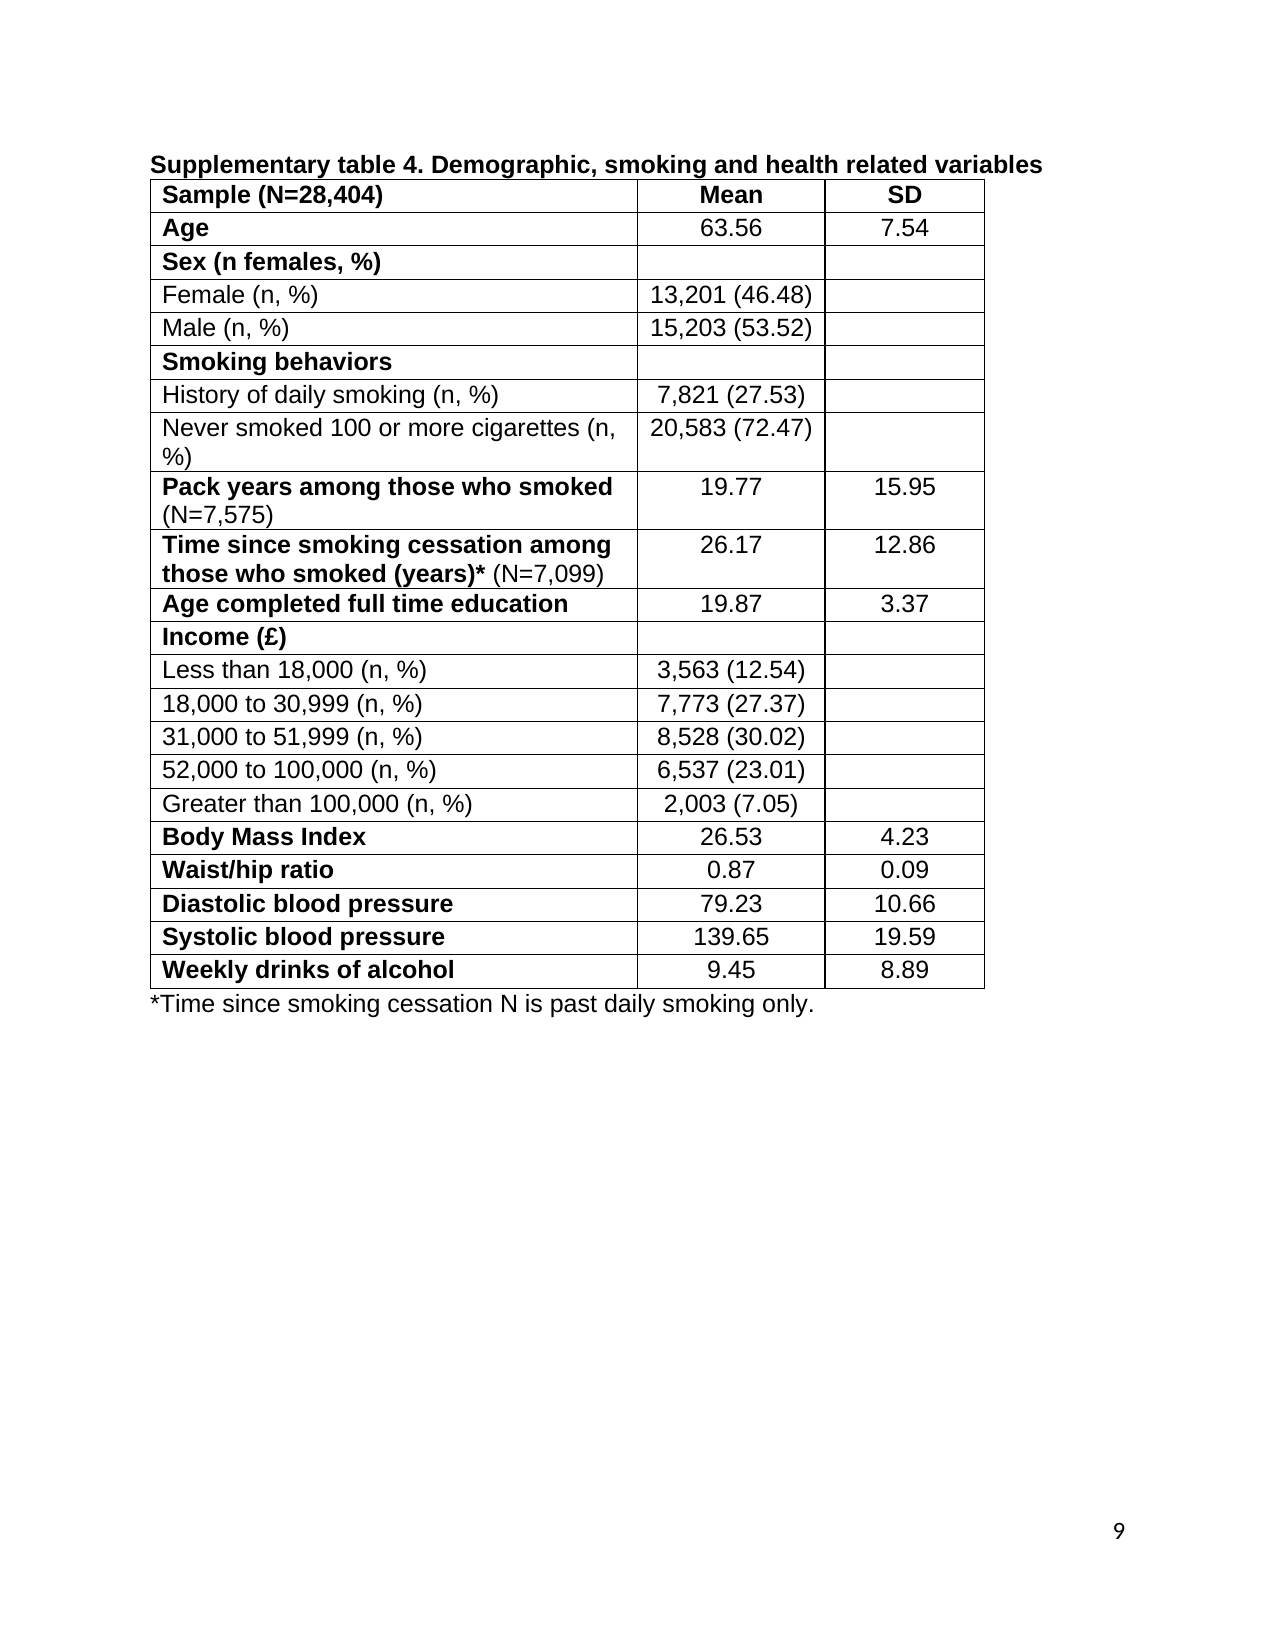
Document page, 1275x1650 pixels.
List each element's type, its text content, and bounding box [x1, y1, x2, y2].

table_cell Greater than 100,000 (n, %) [151, 789, 637, 821]
table_cell 12.86 [826, 530, 984, 588]
table_cell [638, 246, 824, 279]
table_cell 0.09 [826, 855, 984, 888]
table_cell Weekly drinks of alcohol [151, 955, 637, 988]
table_cell [826, 413, 984, 471]
table_cell 13,201 (46.48) [638, 280, 824, 312]
text Supplementary table 4. Demographic, smoking and health related variables [150, 150, 1125, 179]
table_cell 52,000 to 100,000 (n, %) [151, 755, 637, 788]
table_cell 26.53 [638, 822, 824, 854]
table_cell 7.54 [826, 213, 984, 245]
table_cell Income (£) [151, 622, 637, 654]
table_cell Never smoked 100 or more cigarettes (n, %) [151, 413, 637, 471]
table_cell 18,000 to 30,999 (n, %) [151, 689, 637, 721]
table_cell 0.87 [638, 855, 824, 888]
table_cell 15.95 [826, 472, 984, 529]
table_cell 8.89 [826, 955, 984, 988]
table_cell Systolic blood pressure [151, 922, 637, 954]
table_cell History of daily smoking (n, %) [151, 380, 637, 412]
table_cell [826, 622, 984, 654]
table_cell 19.59 [826, 922, 984, 954]
table_cell Sex (n females, %) [151, 246, 637, 279]
table_cell Female (n, %) [151, 280, 637, 312]
table_cell Male (n, %) [151, 313, 637, 345]
table_cell Less than 18,000 (n, %) [151, 655, 637, 688]
table_cell 15,203 (53.52) [638, 313, 824, 345]
table_cell 63.56 [638, 213, 824, 245]
table_cell Time since smoking cessation among those who smoked (years)* (N=7,099) [151, 530, 637, 588]
table_cell 31,000 to 51,999 (n, %) [151, 722, 637, 754]
table_cell 10.66 [826, 889, 984, 921]
table_header Mean [638, 180, 824, 212]
table_cell 2,003 (7.05) [638, 789, 824, 821]
table_cell [826, 346, 984, 379]
table_cell [638, 346, 824, 379]
table_cell [826, 755, 984, 788]
table_cell [826, 789, 984, 821]
table_cell Waist/hip ratio [151, 855, 637, 888]
text *Time since smoking cessation N is past daily smoking only. [150, 989, 1125, 1017]
table_cell Smoking behaviors [151, 346, 637, 379]
table_cell [826, 280, 984, 312]
table_cell 26.17 [638, 530, 824, 588]
table_cell 6,537 (23.01) [638, 755, 824, 788]
table_cell [826, 722, 984, 754]
table_cell 7,773 (27.37) [638, 689, 824, 721]
table_cell 4.23 [826, 822, 984, 854]
table_cell [826, 246, 984, 279]
table_cell [826, 689, 984, 721]
table_cell Body Mass Index [151, 822, 637, 854]
table_cell 20,583 (72.47) [638, 413, 824, 471]
table_cell Age [151, 213, 637, 245]
table_cell 9.45 [638, 955, 824, 988]
table_cell 3.37 [826, 589, 984, 621]
table_cell Diastolic blood pressure [151, 889, 637, 921]
table_header SD [826, 180, 984, 212]
table_cell Age completed full time education [151, 589, 637, 621]
table_cell 8,528 (30.02) [638, 722, 824, 754]
table_cell 3,563 (12.54) [638, 655, 824, 688]
table_cell [826, 380, 984, 412]
table_header Sample (N=28,404) [151, 180, 637, 212]
table_cell 139.65 [638, 922, 824, 954]
table_cell 19.87 [638, 589, 824, 621]
table_cell [826, 313, 984, 345]
table_cell Pack years among those who smoked (N=7,575) [151, 472, 637, 529]
table_cell 7,821 (27.53) [638, 380, 824, 412]
table_cell [826, 655, 984, 688]
table_cell 19.77 [638, 472, 824, 529]
table_cell [638, 622, 824, 654]
table_cell 79.23 [638, 889, 824, 921]
